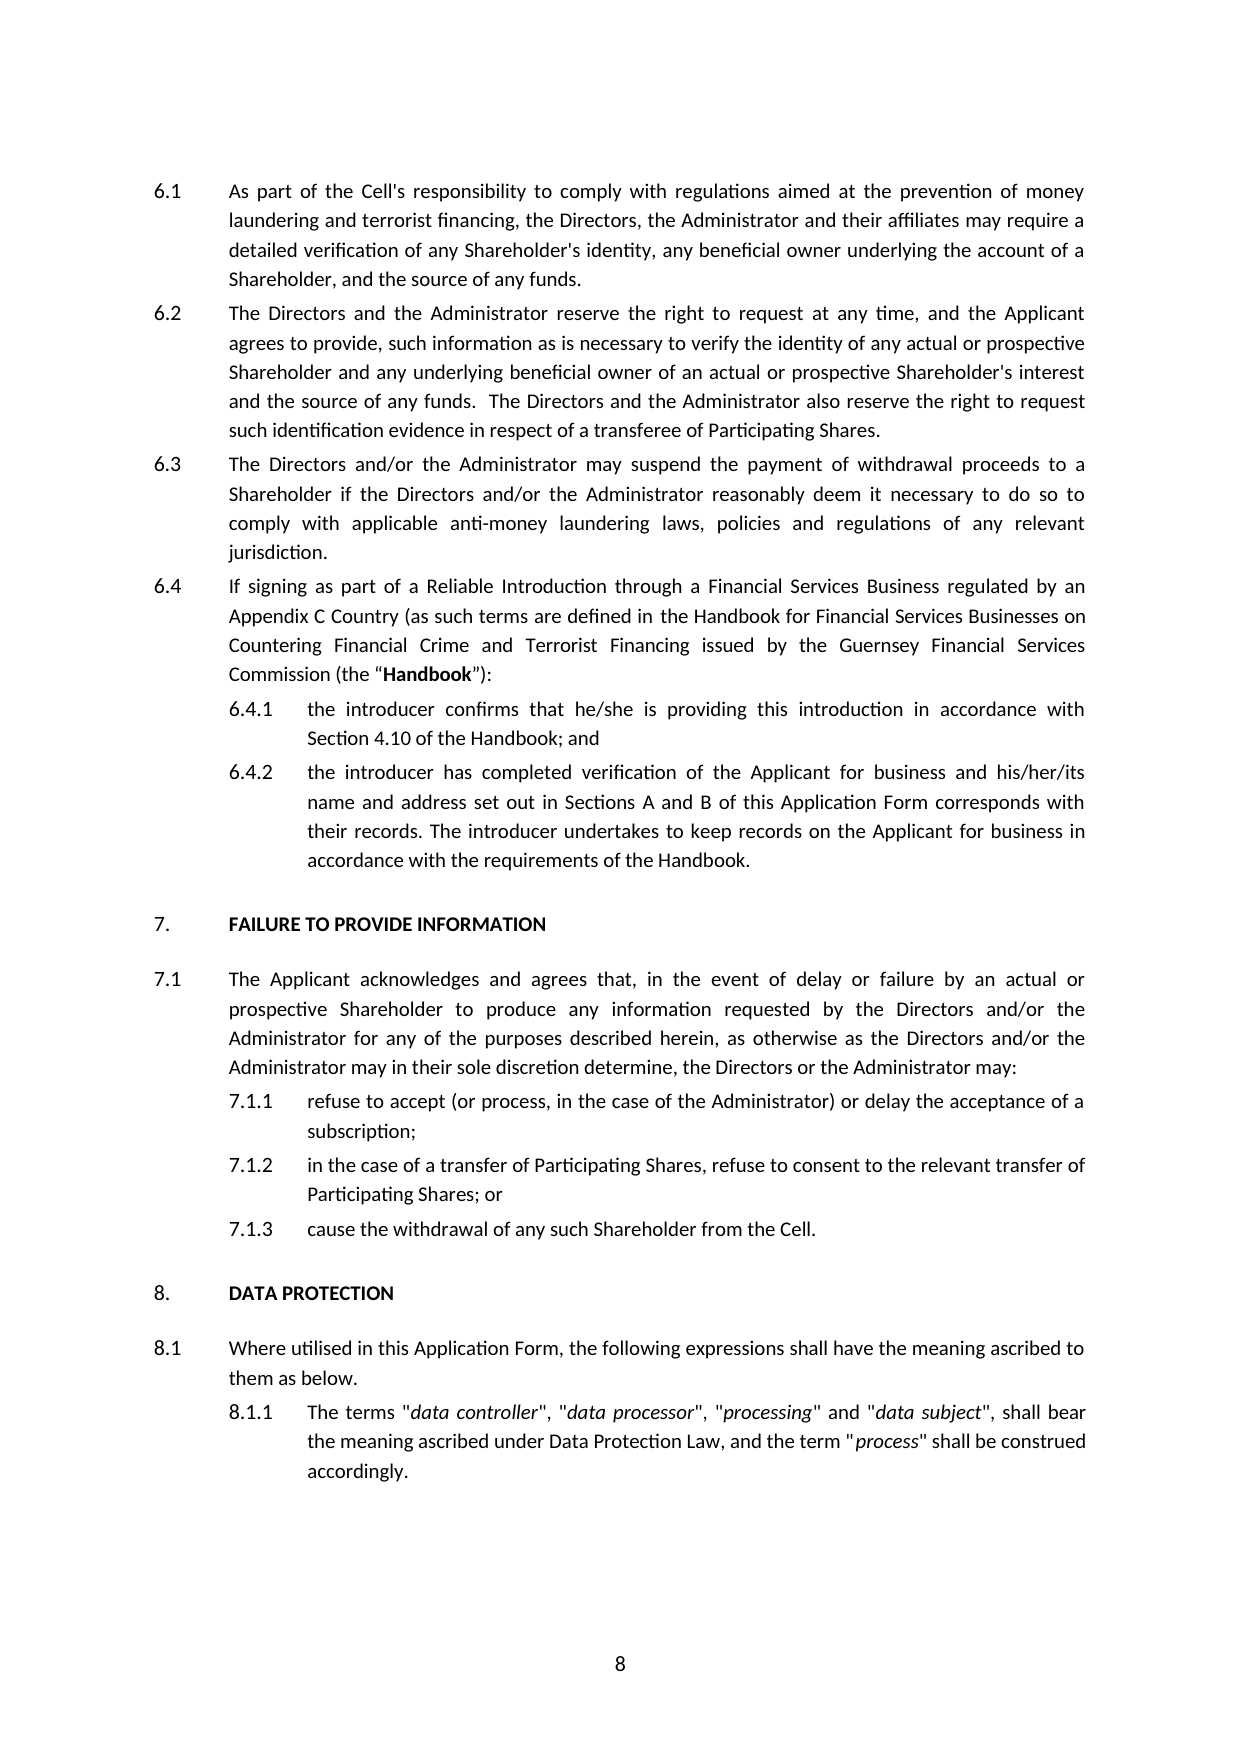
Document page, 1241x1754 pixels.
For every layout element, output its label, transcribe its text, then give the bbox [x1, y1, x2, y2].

list The Directors and the Administrator reserve the right to request at any time, and the Applicant agrees to provide, such information as is necessary to verify the identity of any actual or prospective Shareholder and any underlying beneficial owner of an actual or prospective Shareholder's interest and the source of any funds. The Directors and the Administrator also reserve the right to request such identification evidence in respect of a transferee of Participating Shares. [153, 299, 1087, 443]
list If signing as part of a Reliable Introduction through a Financial Services Business regulated by an Appendix C Country (as such terms are defined in the Handbook for Financial Services Businesses on Countering Financial Crime and Terrorist Financing issued by the Guernsey Financial Services Commission (the “Handbook”): [153, 573, 1087, 687]
list the introducer confirms that he/she is providing this introduction in accordance with Section 4.10 of the Handbook; and [228, 695, 1087, 751]
list cause the withdrawal of any such Shareholder from the Cell. [228, 1215, 1087, 1242]
list The Applicant acknowledges and agrees that, in the event of delay or failure by an actual or prospective Shareholder to produce any information requested by the Directors and/or the Administrator for any of the purposes described herein, as otherwise as the Directors and/or the Administrator may in their sole discretion determine, the Directors or the Administrator may: [153, 965, 1087, 1079]
list As part of the Cell's responsibility to comply with regulations aimed at the prevention of money laundering and terrorist financing, the Directors, the Administrator and their affiliates may require a detailed verification of any Shareholder's identity, any beneficial owner underlying the account of a Shareholder, and the source of any funds. [153, 177, 1087, 291]
list the introducer has completed verification of the Applicant for business and his/her/its name and address set out in Sections A and B of this Application Form corresponds with their records. The introducer undertakes to keep records on the Applicant for business in accordance with the requirements of the Handbook. [228, 758, 1087, 873]
list refuse to accept (or process, in the case of the Administrator) or delay the acceptance of a subscription; [228, 1087, 1087, 1143]
list in the case of a transfer of Participating Shares, refuse to consent to the relevant transfer of Participating Shares; or [228, 1151, 1087, 1207]
list The terms "data controller", "data processor", "processing" and "data subject", shall bear the meaning ascribed under Data Protection Law, and the term "process" shall be construed accordingly. [228, 1398, 1087, 1483]
text FAILURE TO PROVIDE INFORMATION [153, 910, 1087, 936]
list The Directors and/or the Administrator may suspend the payment of withdrawal proceeds to a Shareholder if the Directors and/or the Administrator reasonably deem it necessary to do so to comply with applicable anti-money laundering laws, policies and regulations of any relevant jurisdiction. [153, 451, 1087, 565]
text DATA PROTECTION [153, 1279, 1087, 1306]
list Where utilised in this Application Form, the following expressions shall have the meaning ascribed to them as below. [153, 1334, 1087, 1390]
